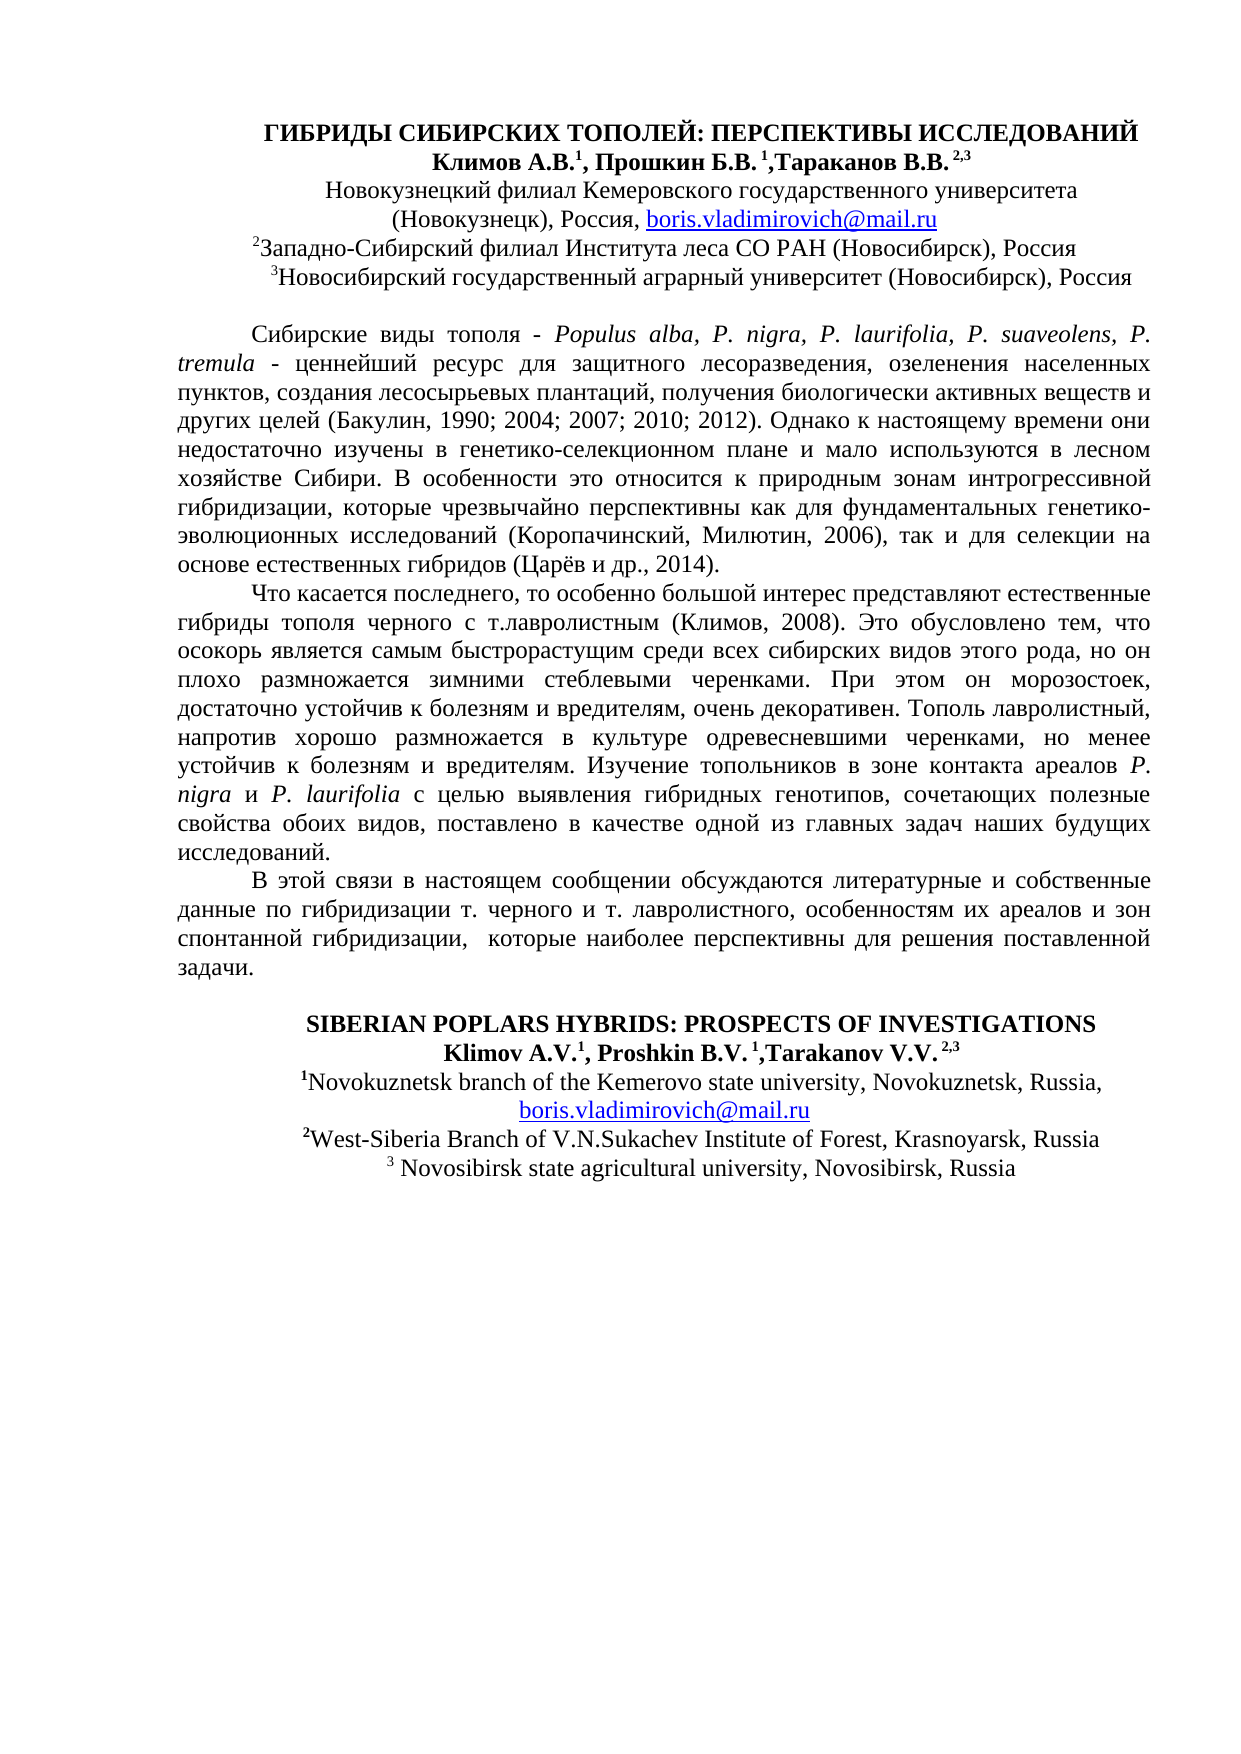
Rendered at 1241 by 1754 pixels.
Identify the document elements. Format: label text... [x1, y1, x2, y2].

text Что касается последнего, то особенно большой интерес представляют естественные гибриды тополя черного с т.лавролистным (Климов, 2008). Это обусловлено тем, что осокорь является самым быстрорастущим среди всех сибирских видов этого рода, но он плохо размножается зимними стеблевыми черенками. При этом он морозостоек, достаточно устойчив к болезням и вредителям, очень декоративен. Тополь лавролистный, напротив хорошо размножается в культуре одревесневшими черенками, но менее устойчив к болезням и вредителям. Изучение топольников в зоне контакта ареалов P. nigra и P. laurifolia с целью выявления гибридных генотипов, сочетающих полезные свойства обоих видов, поставлено в качестве одной из главных задач наших будущих исследований. [177, 578, 1152, 866]
text 1Novokuznetsk branch of the Kemerovo state university, Novokuznetsk, Russia, boris.vladimirovich@mail.ru [177, 1067, 1152, 1124]
text 2West-Siberia Branch of V.N.Sukachev Institute of Forest, Krasnoyarsk, Russia [177, 1124, 1152, 1153]
text 3Новосибирский государственный аграрный университет (Новосибирск), Россия [177, 262, 1152, 291]
text В этой связи в настоящем сообщении обсуждаются литературные и собственные данные по гибридизации т. черного и т. лавролистного, особенностям их ареалов и зон спонтанной гибридизации, которые наиболее перспективны для решения поставленной задачи. [177, 866, 1152, 981]
text ГИБРИДЫ СИБИРСКИХ ТОПОЛЕЙ: ПЕРСПЕКТИВЫ ИССЛЕДОВАНИЙ [177, 118, 1152, 147]
text SIBERIAN POPLARS HYBRIDS: PROSPECTS OF INVESTIGATIONS [177, 1009, 1152, 1038]
text 2Западно-Сибирский филиал Института леса СО РАН (Новосибирск), Россия [177, 233, 1152, 262]
text Новокузнецкий филиал Кемеровского государственного университета (Новокузнецк), Россия, boris.vladimirovich@mail.ru [177, 176, 1152, 233]
text 3 Novosibirsk state agricultural university, Novosibirsk, Russia [177, 1153, 1152, 1182]
text Климов А.В.1, Прошкин Б.В. 1,Тараканов В.В. 2,3 [177, 147, 1152, 176]
text Сибирские виды тополя - Populus alba, P. nigra, P. laurifolia, P. suaveolens, P. tremula - ценнейший ресурс для защитного лесоразведения, озеленения населенных пунктов, создания лесосырьевых плантаций, получения биологически активных веществ и других целей (Бакулин, 1990; 2004; 2007; 2010; 2012). Однако к настоящему времени они недостаточно изучены в генетико-селекционном плане и мало используются в лесном хозяйстве Сибири. В особенности это относится к природным зонам интрогрессивной гибридизации, которые чрезвычайно перспективны как для фундаментальных генетико-эволюционных исследований (Коропачинский, Милютин, 2006), так и для селекции на основе естественных гибридов (Царёв и др., 2014). [177, 319, 1152, 578]
text Klimov A.V.1, Proshkin B.V. 1,Tarakanov V.V. 2,3 [177, 1038, 1152, 1067]
